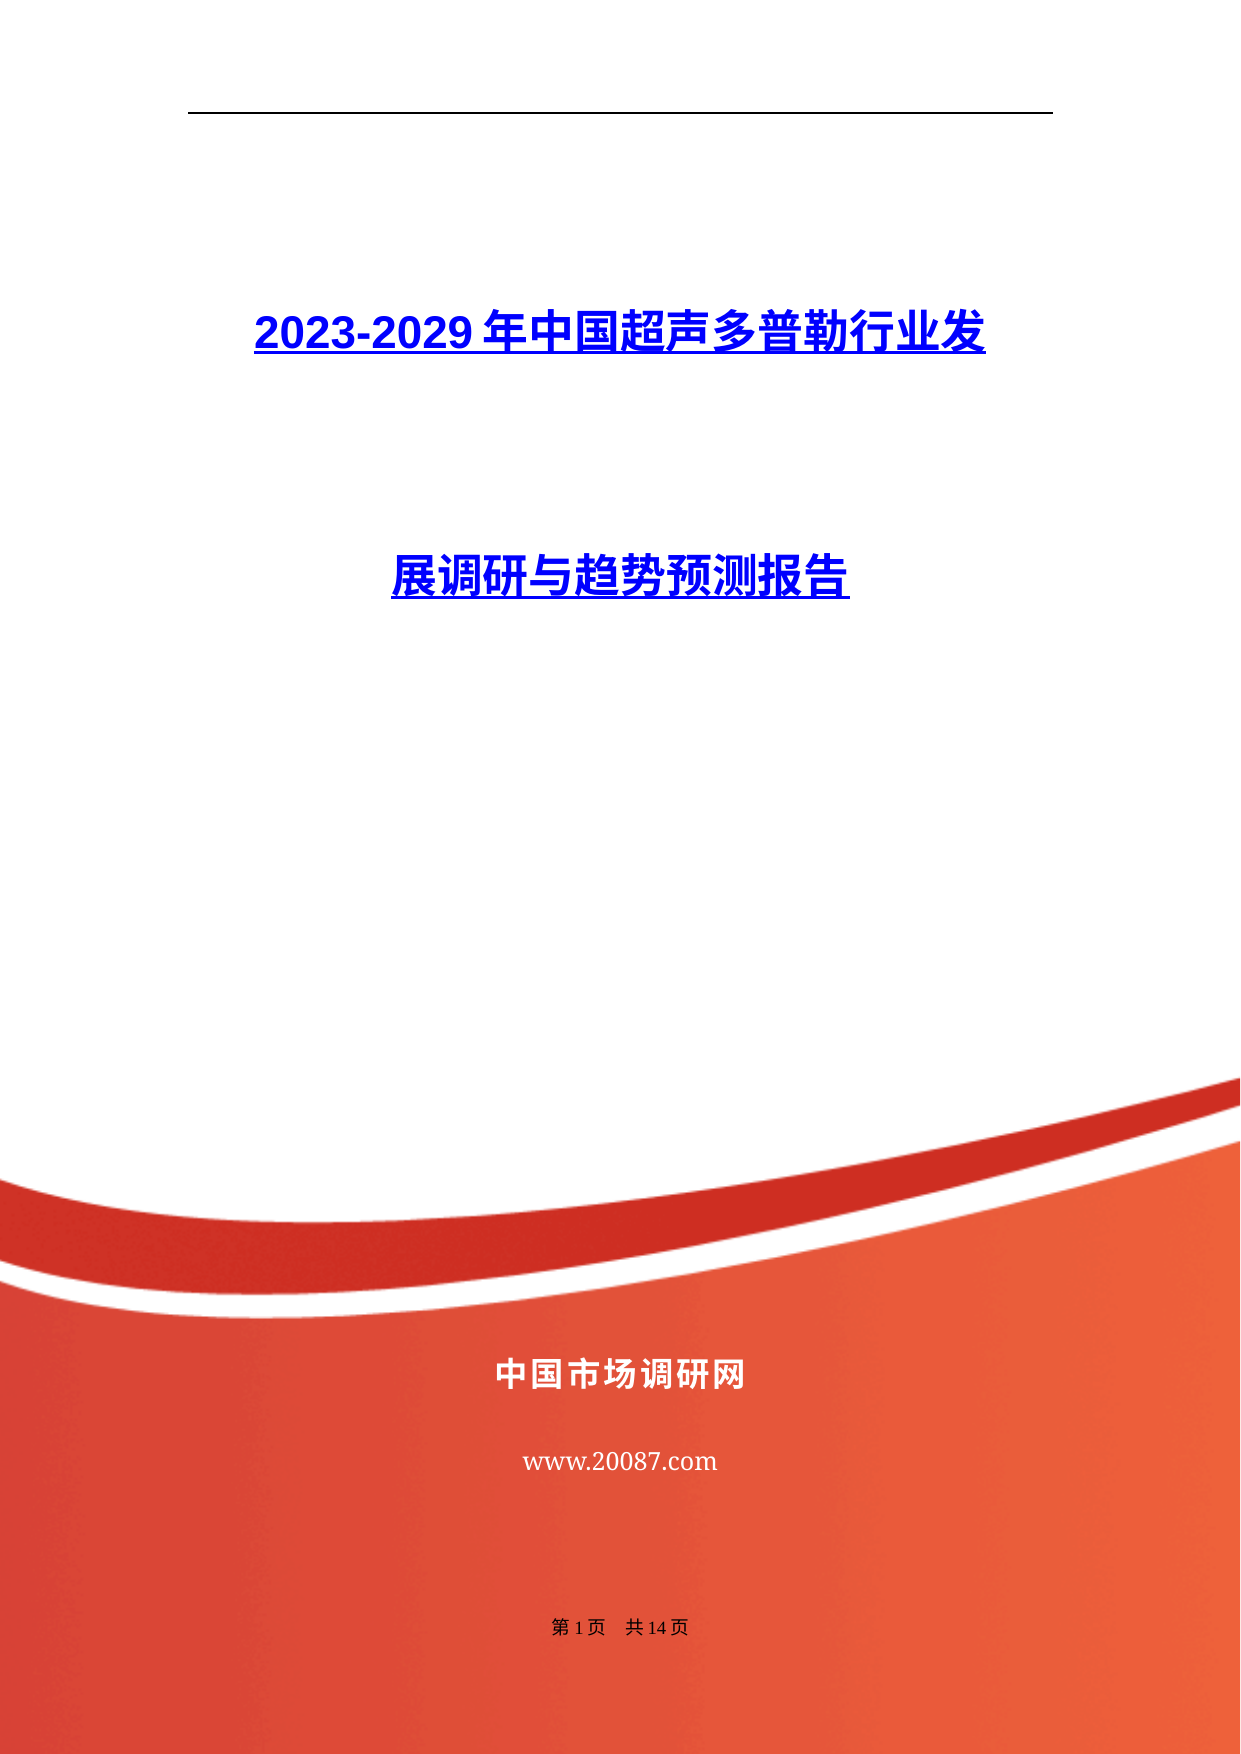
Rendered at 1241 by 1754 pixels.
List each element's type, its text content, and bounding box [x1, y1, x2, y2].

subtitle 中国市场调研网 [187, 1339, 1053, 1404]
table_header 2023-2029年中国超声多普勒行业发展调研与趋势预测报告 [188, 207, 1053, 773]
picture [0, 1006, 1241, 1754]
text www.20087.com [187, 1428, 1053, 1493]
